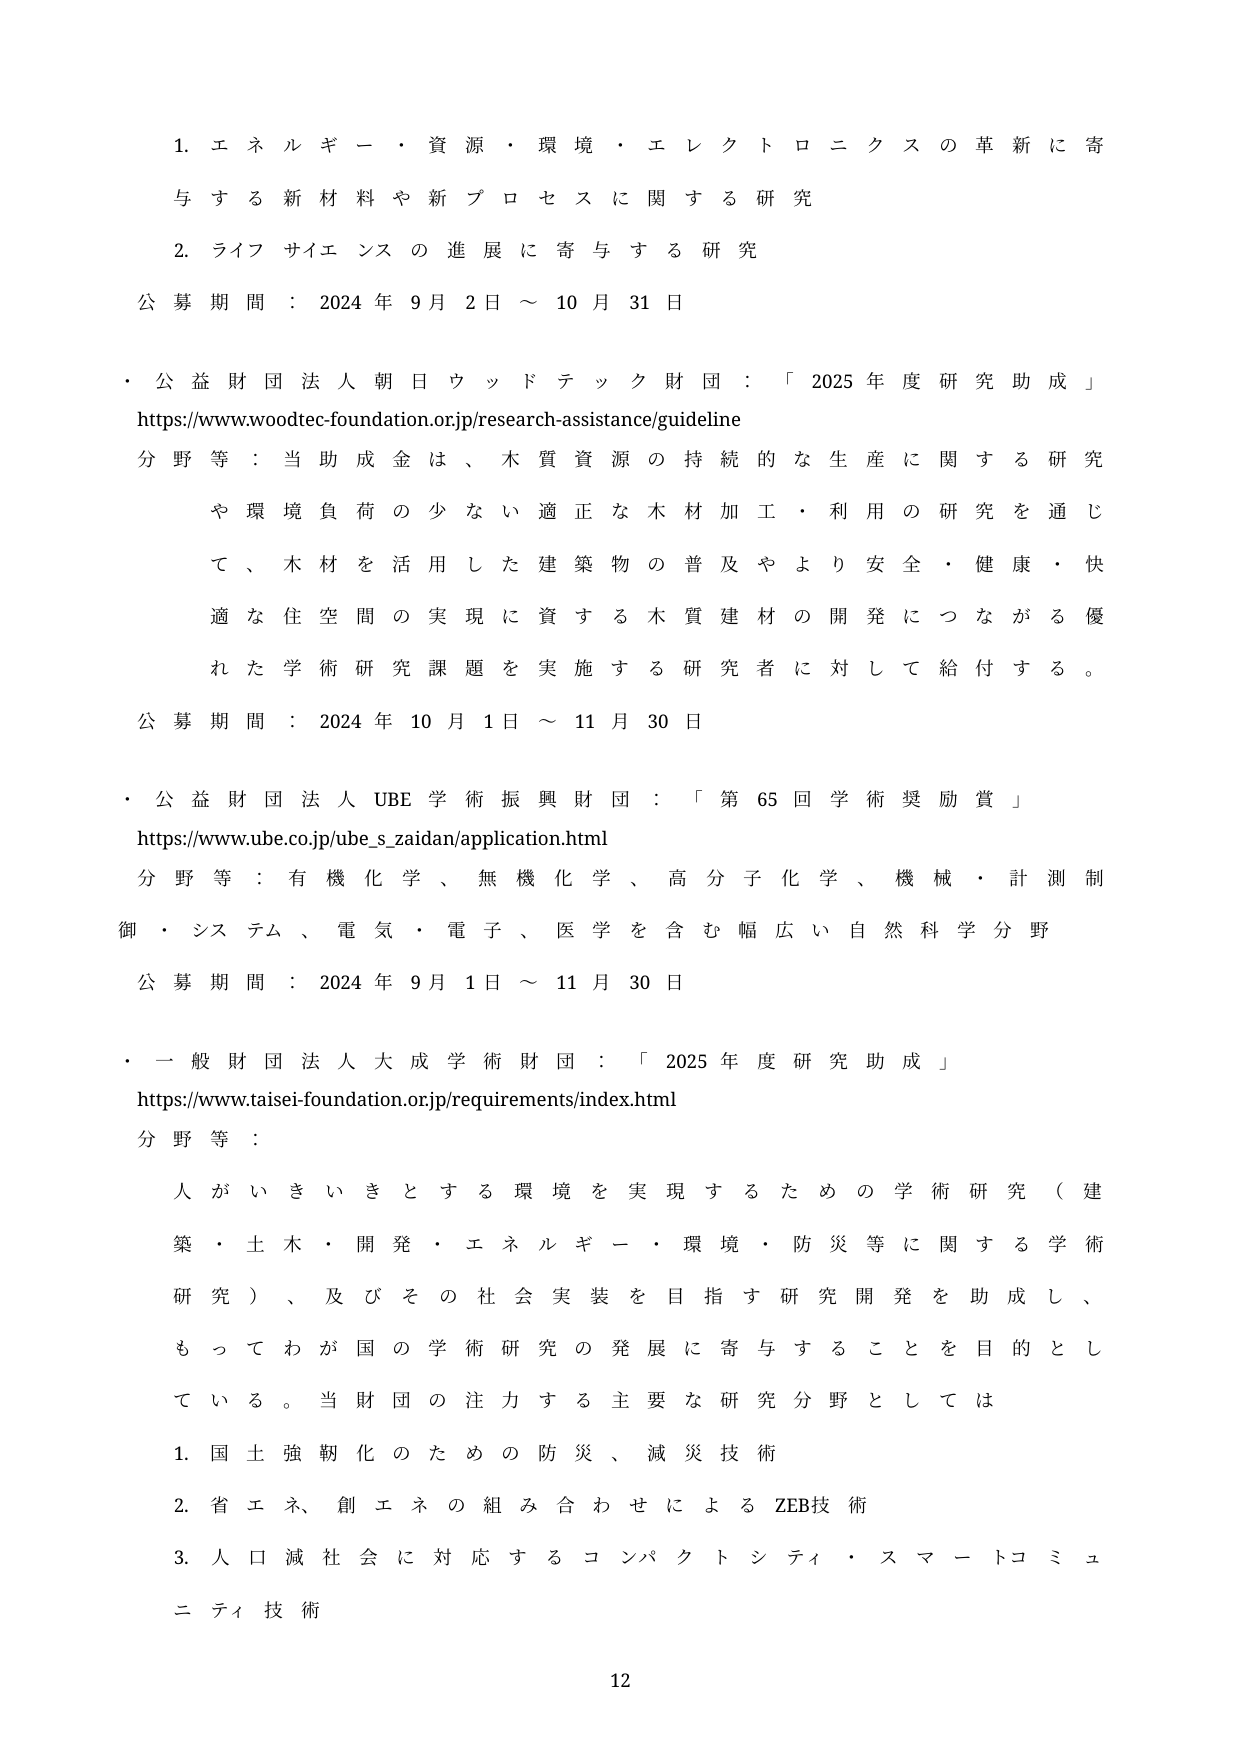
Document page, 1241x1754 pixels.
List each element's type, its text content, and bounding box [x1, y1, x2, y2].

text https://www.ube.co.jp/ube_s_zaidan/application.html [119, 825, 1121, 851]
text ・公益財団法人朝日ウッドテック財団：「2025年度研究助成」 [119, 354, 1121, 406]
text 分野等： [119, 1112, 1121, 1164]
text 公募期間：2024年9月2日～10月31日 [119, 276, 1121, 328]
text ・公益財団法人UBE学術振興財団：「第65回学術奨励賞」 [119, 772, 1121, 825]
text 公募期間：2024年9月1日～11月30日 [119, 955, 1121, 1008]
text https://www.woodtec-foundation.or.jp/research-assistance/guideline [119, 406, 1121, 432]
text 人がいきいきとする環境を実現するための学術研究（建築・土木・開発・エネルギー・環境・防災等に関する学術研究）、及びその社会実装を目指す研究開発を助成し、もってわが国の学術研究の発展に寄与することを目的としている。当財団の注力する主要な研究分野としては [163, 1164, 1121, 1426]
text ・一般財団法人大成学術財団：「2025年度研究助成」 [119, 1034, 1121, 1086]
text 公募期間：2024年10月1日～11月30日 [119, 694, 1121, 746]
text 1. エネルギー・資源・環境・エレクトロニクスの革新に寄与する新材料や新プロセスに関する研究 [163, 119, 1121, 223]
text 分野等：有機化学、無機化学、高分子化学、機械・計測制御・システム、電気・電子、医学を含む幅広い自然科学分野 [119, 851, 1121, 955]
text 分野等：当助成金は、木質資源の持続的な生産に関する研究や環境負荷の少ない適正な木材加工・利用の研究を通じて、木材を活用した建築物の普及やより安全・健康・快適な住空間の実現に資する木質建材の開発につながる優れた学術研究課題を実施する研究者に対して給付する。 [137, 432, 1121, 694]
text 2. 省エネ、創エネの組み合わせによるZEB技術 [163, 1478, 1121, 1531]
text 1. 国土強靭化のための防災、減災技術 [163, 1426, 1121, 1478]
text https://www.taisei-foundation.or.jp/requirements/index.html [119, 1086, 1121, 1112]
text 2. ライフサイエンスの進展に寄与する研究 [163, 223, 1121, 276]
text 3. 人口減社会に対応するコンパクトシティ・スマートコミュニティ技術 [163, 1531, 1121, 1635]
